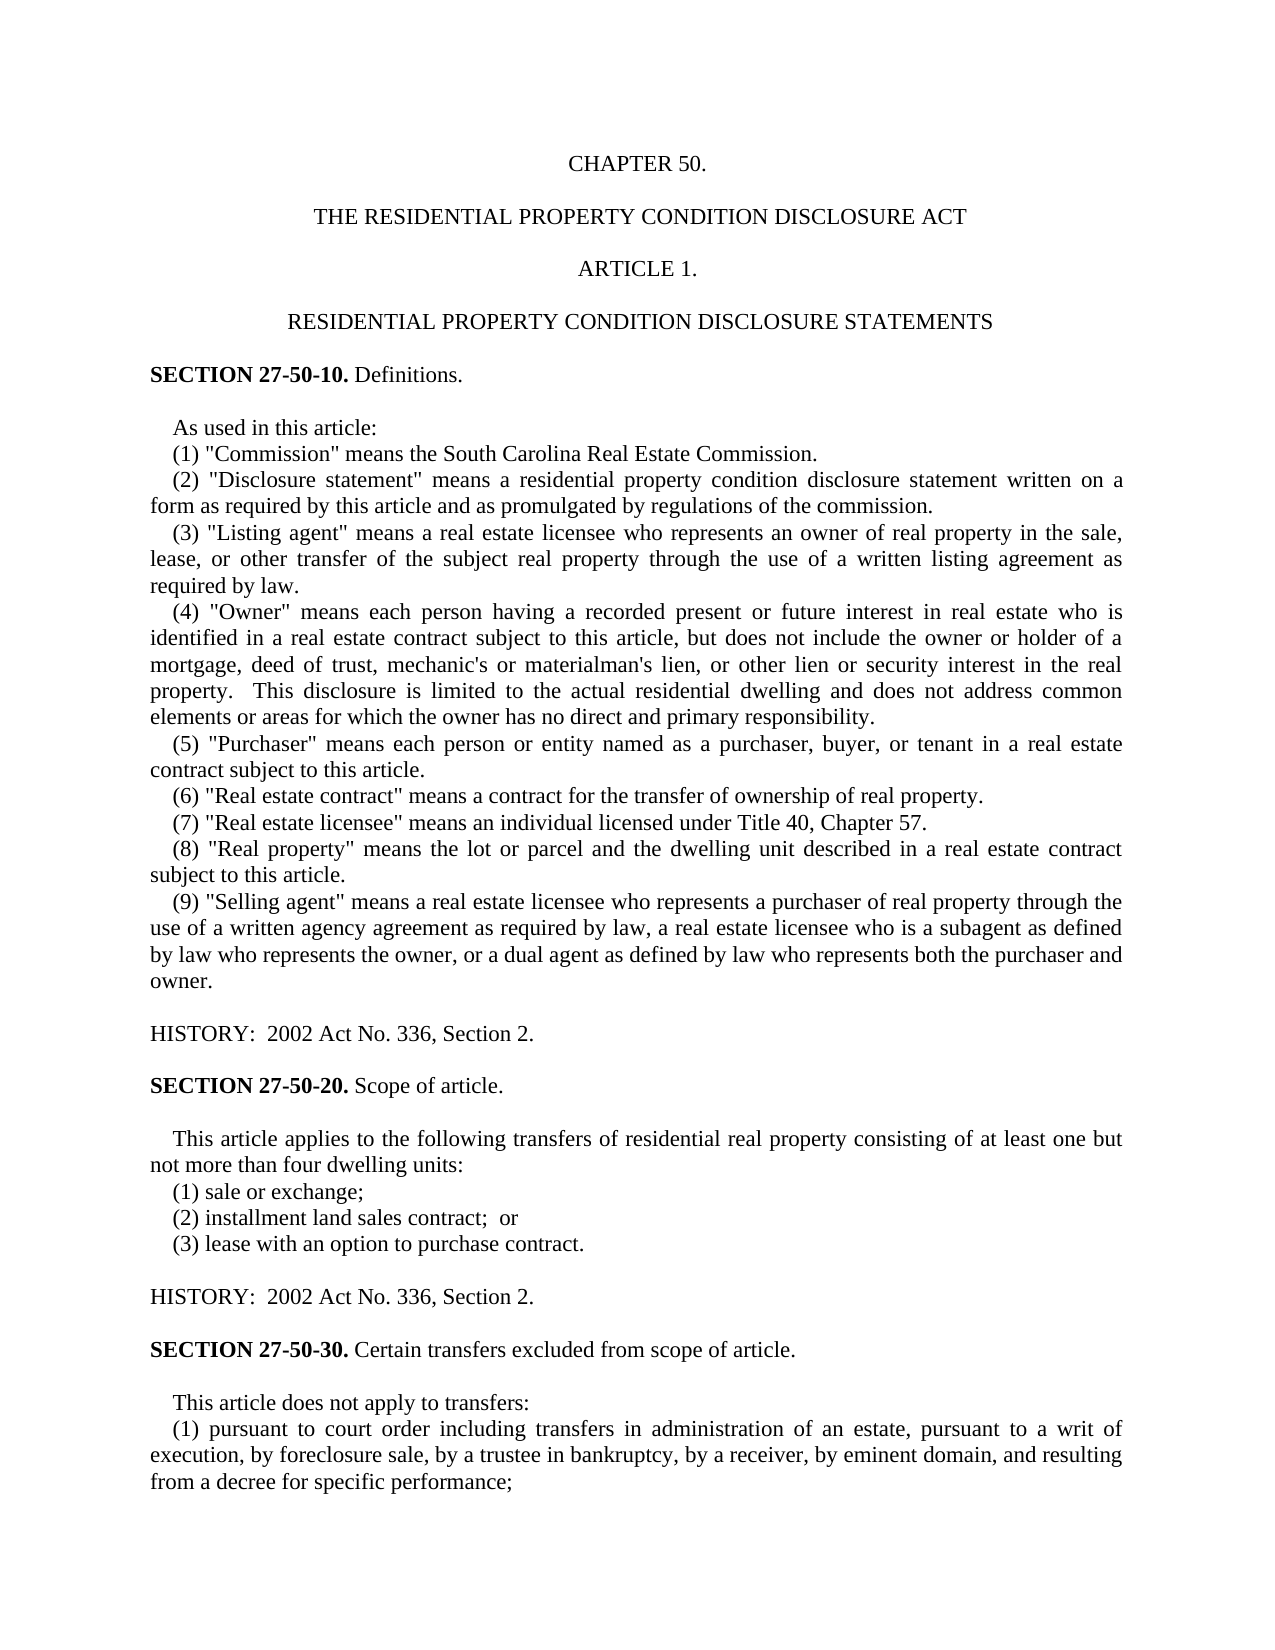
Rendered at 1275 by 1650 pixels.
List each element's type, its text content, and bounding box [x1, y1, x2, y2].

text (8) "Real property" means the lot or parcel and the dwelling unit described in a real estate contract subject to this article. [150, 835, 1125, 888]
text THE RESIDENTIAL PROPERTY CONDITION DISCLOSURE ACT [150, 203, 1125, 229]
text (2) "Disclosure statement" means a residential property condition disclosure statement written on a form as required by this article and as promulgated by regulations of the commission. [150, 466, 1125, 519]
text (3) "Listing agent" means a real estate licensee who represents an owner of real property in the sale, lease, or other transfer of the subject real property through the use of a written listing agreement as required by law. [150, 519, 1125, 598]
text (5) "Purchaser" means each person or entity named as a purchaser, buyer, or tenant in a real estate contract subject to this article. [150, 730, 1125, 782]
text This article applies to the following transfers of residential real property consisting of at least one but not more than four dwelling units: [150, 1125, 1125, 1178]
text SECTION 27-50-10. Definitions. [150, 361, 1125, 387]
text (1) sale or exchange; [150, 1178, 1125, 1204]
text (6) "Real estate contract" means a contract for the transfer of ownership of real property. [150, 782, 1125, 809]
text SECTION 27-50-30. Certain transfers excluded from scope of article. [150, 1336, 1125, 1362]
text (4) "Owner" means each person having a recorded present or future interest in real estate who is identified in a real estate contract subject to this article, but does not include the owner or holder of a mortgage, deed of trust, mechanic's or materialman's lien, or other lien or security interest in the real property. This disclosure is limited to the actual residential dwelling and does not address common elements or areas for which the owner has no direct and primary responsibility. [150, 598, 1125, 730]
text ARTICLE 1. [150, 255, 1125, 282]
text HISTORY: 2002 Act No. 336, Section 2. [150, 1020, 1125, 1046]
text (3) lease with an option to purchase contract. [150, 1231, 1125, 1257]
text As used in this article: [150, 413, 1125, 440]
text (9) "Selling agent" means a real estate licensee who represents a purchaser of real property through the use of a written agency agreement as required by law, a real estate licensee who is a subagent as defined by law who represents the owner, or a dual agent as defined by law who represents both the purchaser and owner. [150, 888, 1125, 993]
text (7) "Real estate licensee" means an individual licensed under Title 40, Chapter 57. [150, 809, 1125, 835]
text SECTION 27-50-20. Scope of article. [150, 1072, 1125, 1099]
text (2) installment land sales contract; or [150, 1204, 1125, 1231]
text CHAPTER 50. [150, 150, 1125, 176]
text This article does not apply to transfers: [150, 1389, 1125, 1415]
text (1) "Commission" means the South Carolina Real Estate Commission. [150, 440, 1125, 466]
text HISTORY: 2002 Act No. 336, Section 2. [150, 1283, 1125, 1309]
text RESIDENTIAL PROPERTY CONDITION DISCLOSURE STATEMENTS [150, 308, 1125, 334]
text (1) pursuant to court order including transfers in administration of an estate, pursuant to a writ of execution, by foreclosure sale, by a trustee in bankruptcy, by a receiver, by eminent domain, and resulting from a decree for specific performance; [150, 1415, 1125, 1494]
